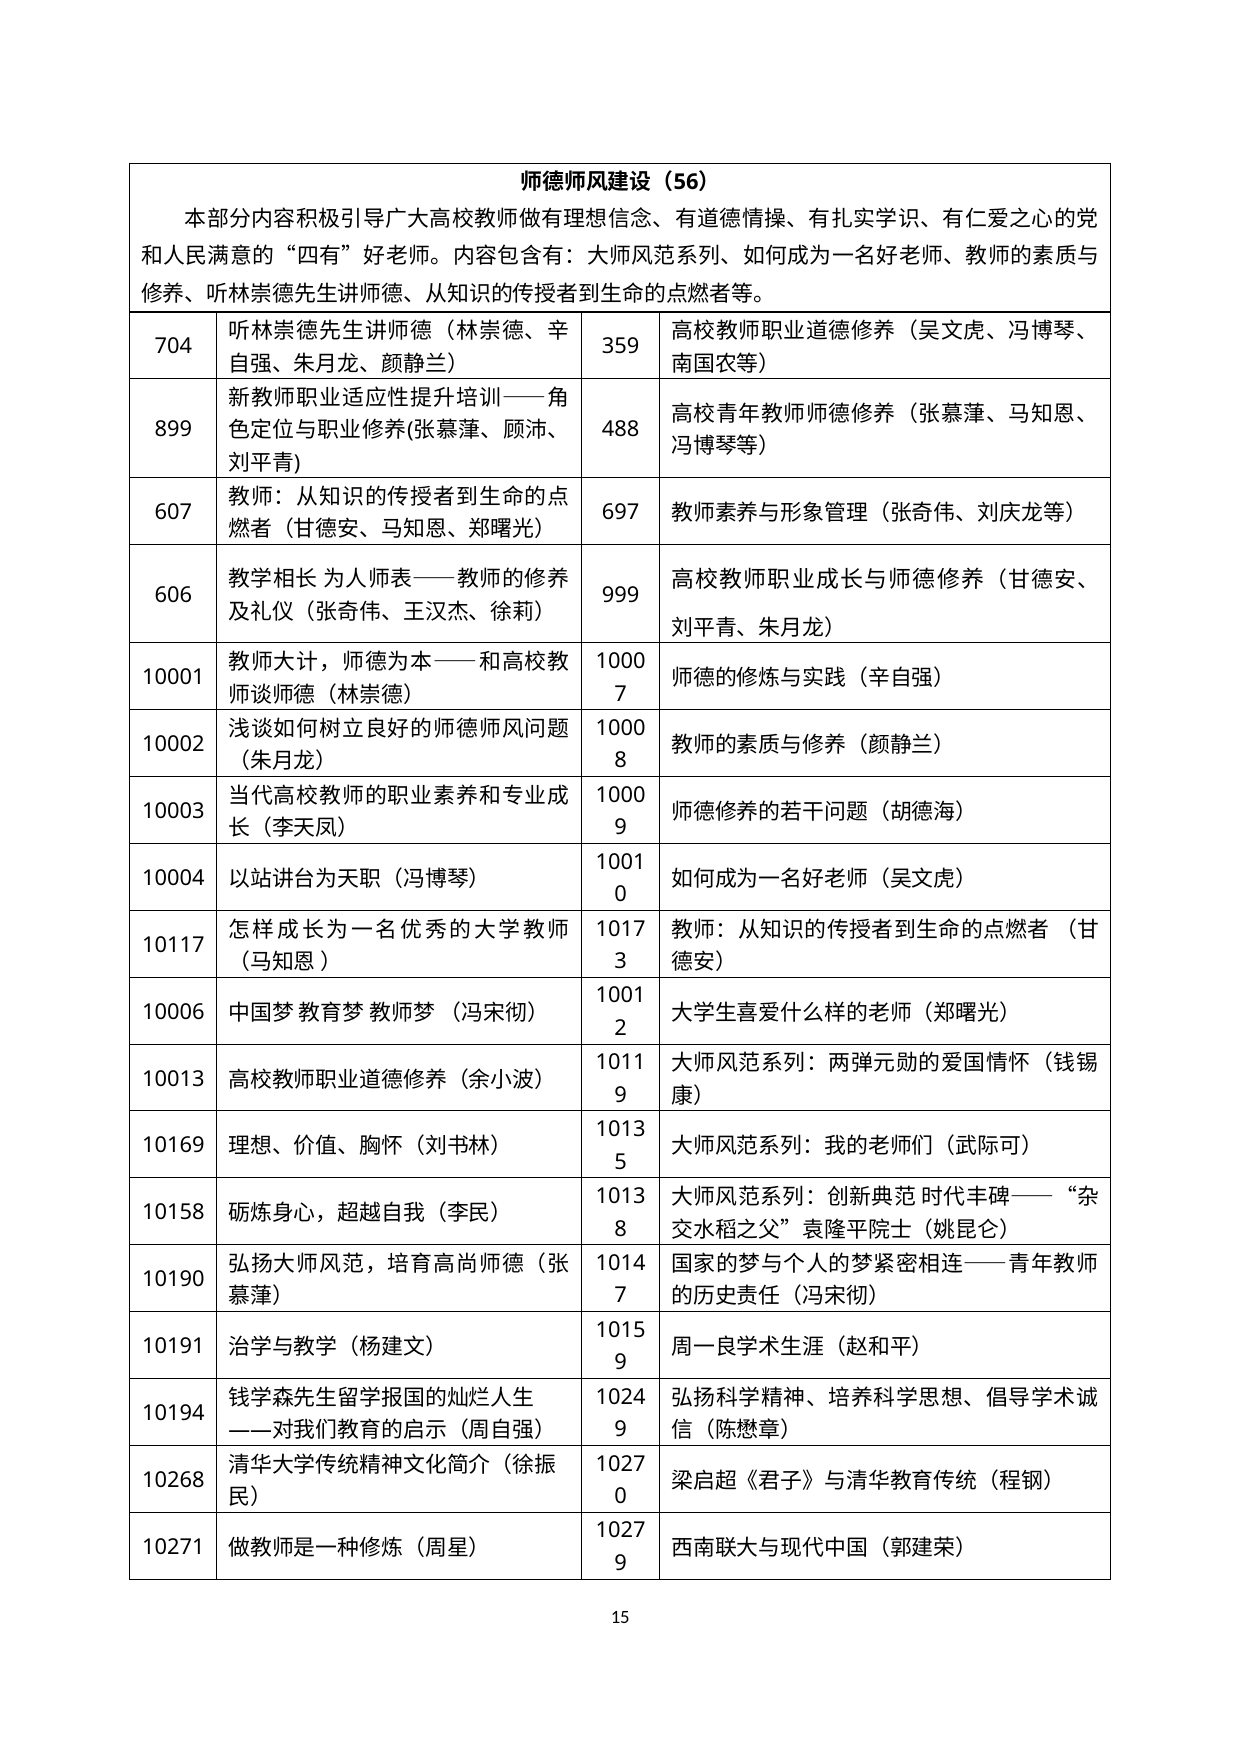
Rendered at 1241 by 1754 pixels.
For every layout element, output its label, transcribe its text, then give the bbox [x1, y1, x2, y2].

table_cell 999 [582, 545, 659, 642]
table_cell 清华大学传统精神文化简介（徐振民） [217, 1446, 581, 1512]
table_cell 10147 [582, 1245, 659, 1311]
table_cell 10001 [130, 643, 216, 709]
table_cell 10010 [582, 844, 659, 910]
table_cell 10117 [130, 911, 216, 977]
table_cell 以站讲台为天职（冯博琴） [217, 844, 581, 910]
table_cell 899 [130, 379, 216, 477]
table_cell 10004 [130, 844, 216, 910]
table_cell 高校教师职业成长与师德修养（甘德安、刘平青、朱月龙） [660, 545, 1110, 642]
table_cell 大师风范系列：两弹元勋的爱国情怀（钱锡康） [660, 1045, 1110, 1110]
table_cell 10194 [130, 1379, 216, 1445]
table_cell 高校教师职业道德修养（余小波） [217, 1045, 581, 1110]
table_cell 治学与教学（杨建文） [217, 1312, 581, 1378]
table_cell 教师大计，师德为本——和高校教师谈师德（林崇德） [217, 643, 581, 709]
table_cell 10190 [130, 1245, 216, 1311]
table_cell 10271 [130, 1513, 216, 1578]
table_cell 10002 [130, 710, 216, 776]
table_cell 新教师职业适应性提升培训——角色定位与职业修养(张慕葏、顾沛、刘平青) [217, 379, 581, 477]
table_cell 488 [582, 379, 659, 477]
table_cell 10003 [130, 777, 216, 843]
table_cell 大学生喜爱什么样的老师（郑曙光） [660, 978, 1110, 1043]
table_cell 10268 [130, 1446, 216, 1512]
table_cell 教师的素质与修养（颜静兰） [660, 710, 1110, 776]
table_cell 国家的梦与个人的梦紧密相连——青年教师的历史责任（冯宋彻） [660, 1245, 1110, 1311]
table_cell 10007 [582, 643, 659, 709]
table_cell 359 [582, 313, 659, 378]
table_cell 10135 [582, 1111, 659, 1177]
table_cell 10191 [130, 1312, 216, 1378]
table_cell 师德的修炼与实践（辛自强） [660, 643, 1110, 709]
table_cell 钱学森先生留学报国的灿烂人生 ——对我们教育的启示（周自强） [217, 1379, 581, 1445]
table_cell 周一良学术生涯（赵和平） [660, 1312, 1110, 1378]
table_cell 10270 [582, 1446, 659, 1512]
table_cell 10012 [582, 978, 659, 1043]
table_cell 10119 [582, 1045, 659, 1110]
table_cell 10009 [582, 777, 659, 843]
table_cell 当代高校教师的职业素养和专业成长（李天凤） [217, 777, 581, 843]
table_cell 10006 [130, 978, 216, 1043]
table_cell 弘扬科学精神、培养科学思想、倡导学术诚信（陈懋章） [660, 1379, 1110, 1445]
table_cell 如何成为一名好老师（吴文虎） [660, 844, 1110, 910]
table_cell 606 [130, 545, 216, 642]
table_cell 10279 [582, 1513, 659, 1578]
table_cell 师德修养的若干问题（胡德海） [660, 777, 1110, 843]
table_cell 697 [582, 478, 659, 544]
table_cell 10158 [130, 1178, 216, 1244]
table_cell 弘扬大师风范，培育高尚师德（张慕葏） [217, 1245, 581, 1311]
table_cell 10159 [582, 1312, 659, 1378]
table_cell 607 [130, 478, 216, 544]
table_cell 高校青年教师师德修养（张慕葏、马知恩、冯博琴等） [660, 379, 1110, 477]
table_cell 10138 [582, 1178, 659, 1244]
table_cell 大师风范系列：我的老师们（武际可） [660, 1111, 1110, 1177]
table_cell 大师风范系列：创新典范 时代丰碑——“杂交水稻之父”袁隆平院士（姚昆仑） [660, 1178, 1110, 1244]
table_cell 10249 [582, 1379, 659, 1445]
table_cell 理想、价值、胸怀（刘书林） [217, 1111, 581, 1177]
table_cell 砺炼身心，超越自我（李民） [217, 1178, 581, 1244]
table_cell 10013 [130, 1045, 216, 1110]
table_cell 10008 [582, 710, 659, 776]
table_cell 教师：从知识的传授者到生命的点燃者（甘德安、马知恩、郑曙光） [217, 478, 581, 544]
table_cell 做教师是一种修炼（周星） [217, 1513, 581, 1578]
table_cell 教学相长 为人师表——教师的修养及礼仪（张奇伟、王汉杰、徐莉） [217, 545, 581, 642]
table_cell 中国梦 教育梦 教师梦 （冯宋彻） [217, 978, 581, 1043]
table_cell 怎样成长为一名优秀的大学教师 （马知恩 ） [217, 911, 581, 977]
table_cell 西南联大与现代中国（郭建荣） [660, 1513, 1110, 1578]
table_cell 704 [130, 313, 216, 378]
table_cell 听林崇德先生讲师德（林崇德、辛自强、朱月龙、颜静兰） [217, 313, 581, 378]
table_cell 浅谈如何树立良好的师德师风问题（朱月龙） [217, 710, 581, 776]
table_cell 师德师风建设（56） 本部分内容积极引导广大高校教师做有理想信念、有道德情操、有扎实学识、有仁爱之心的党和人民满意的“四有”好老师。内容包含有：大师风范系列、如何成为一名好老师、教师的素质与修养、听林崇德先生讲师德、从知识的传授者到生命的点燃者等。 [130, 164, 1110, 311]
table_cell 梁启超《君子》与清华教育传统（程钢） [660, 1446, 1110, 1512]
table_cell 高校教师职业道德修养（吴文虎、冯博琴、南国农等） [660, 313, 1110, 378]
table_cell 10169 [130, 1111, 216, 1177]
table_cell 教师：从知识的传授者到生命的点燃者 （甘德安） [660, 911, 1110, 977]
table_cell 教师素养与形象管理（张奇伟、刘庆龙等） [660, 478, 1110, 544]
table_cell 10173 [582, 911, 659, 977]
